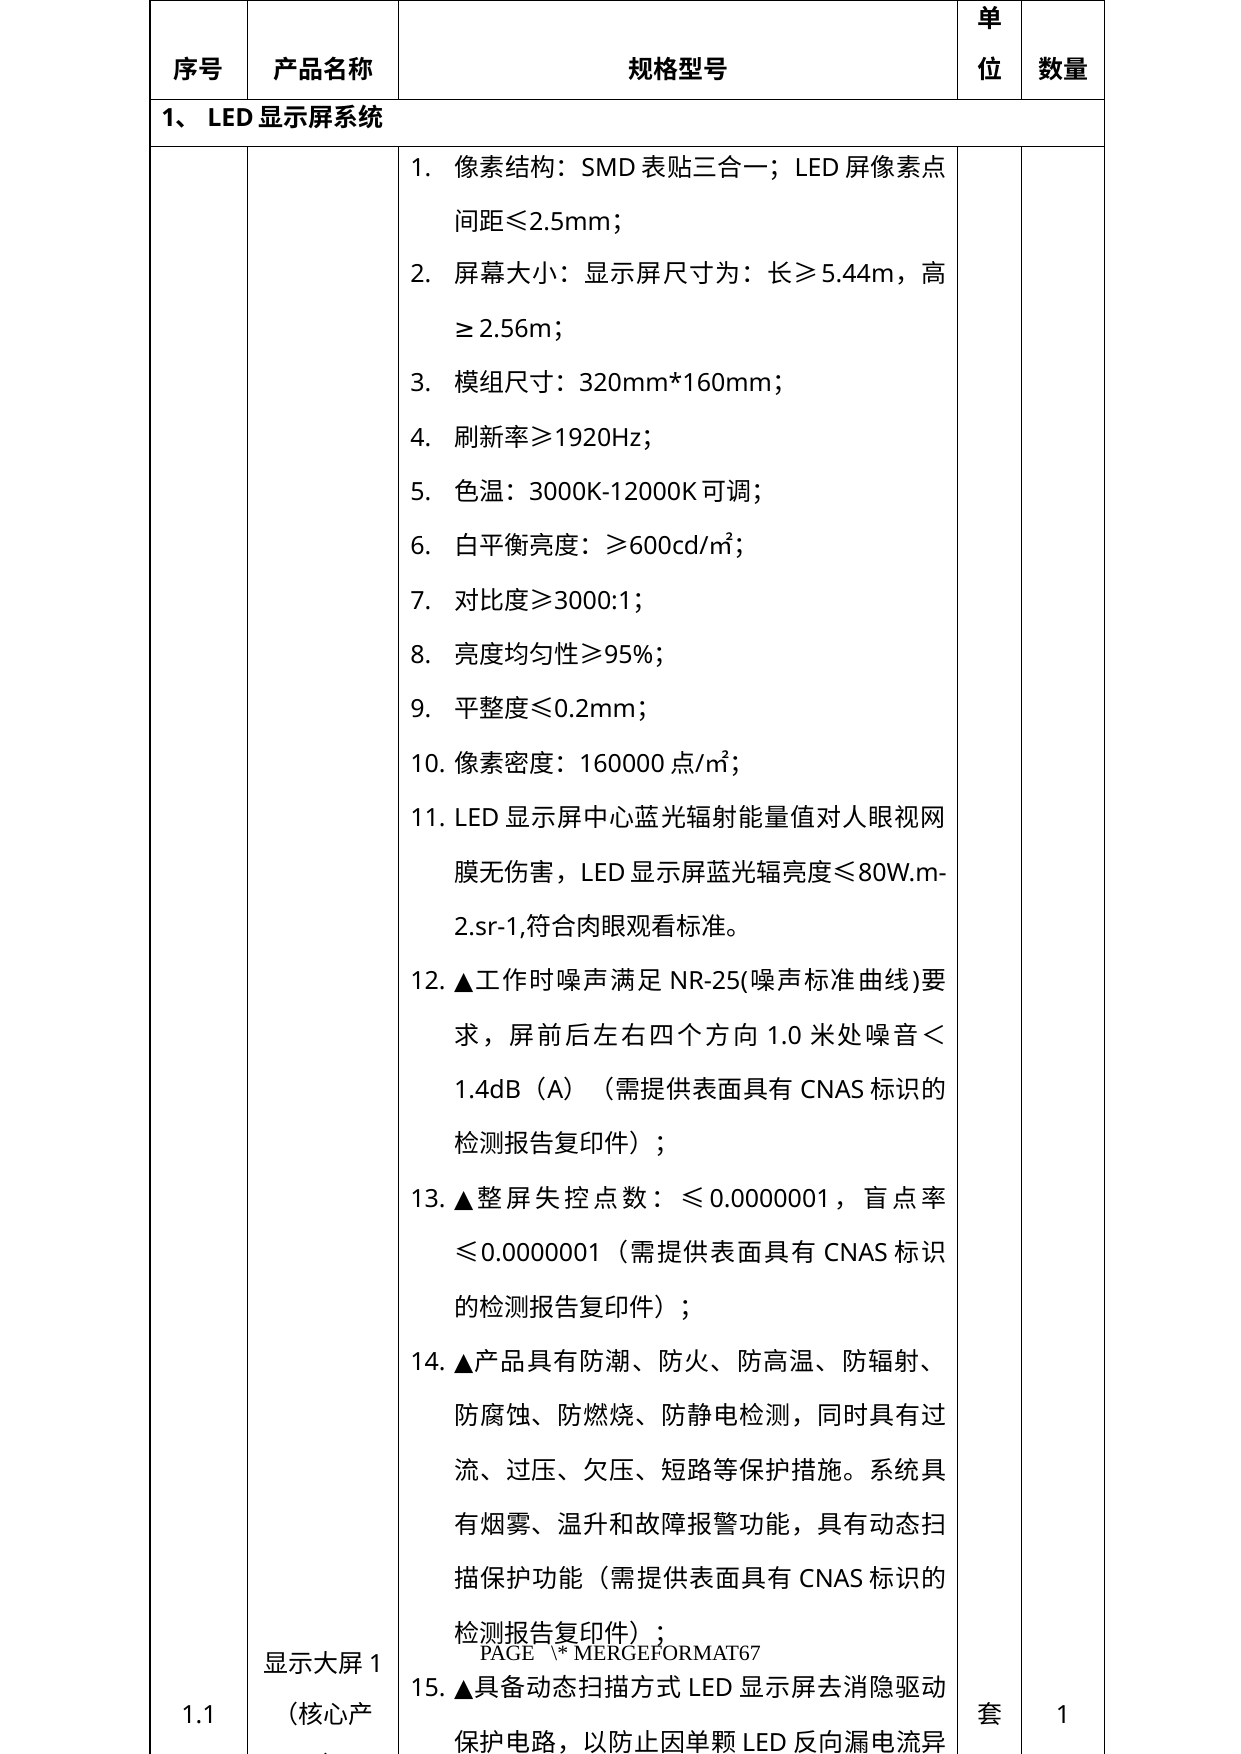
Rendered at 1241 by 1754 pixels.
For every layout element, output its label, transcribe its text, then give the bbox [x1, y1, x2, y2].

table_header 规格型号 [399, 1, 957, 99]
table_cell 显示大屏1 （核心产品） [248, 147, 398, 1754]
table_header 数量 [1022, 1, 1104, 99]
table_header 产品名称 [248, 1, 398, 99]
table_cell 像素结构：SMD表贴三合一；LED屏像素点间距≤2.5mm； 屏幕大小：显示屏尺寸为：长≥5.44m，高≥2.56m； 模组尺寸：320mm*160mm； 刷新率≥1920Hz； 色温：3000K-12000K可调； 白平衡亮度：≥600cd/㎡； 对比度≥3000:1； 亮度均匀性≥95%； 平整度≤0.2mm； 像素密度：160000点/㎡； LED显示屏中心蓝光辐射能量值对人眼视网膜无伤害，LED显示屏蓝光辐亮度≤80W.m-2.sr-1,符合肉眼观看标准。 ▲工作时噪声满足NR-25(噪声标准曲线)要求，屏前后左右四个方向1.0米处噪音＜1.4dB（A）（需提供表面具有CNAS标识的检测报告复印件）； ▲整屏失控点数：≤0.0000001，盲点率≤0.0000001（需提供表面具有CNAS标识的检测报告复印件）； ▲产品具有防潮、防火、防高温、防辐射、防腐蚀、防燃烧、防静电检测，同时具有过流、过压、欠压、短路等保护措施。系统具有烟雾、温升和故障报警功能，具有动态扫描保护功能（需提供表面具有CNAS标识的检测报告复印件）； ▲具备动态扫描方式LED显示屏去消隐驱动保护电路，以防止因单颗LED反向漏电流异常引起的串亮现象,满足去消隐，无残影（需提供表面具有CNAS标识的检测报告复印件）； ▲照度=10Lux/5600K条件下， 显示屏屏幕表面光反射率（单位面积反射亮度）＜3.0cd/m²（需提供表面具有CNAS标识的检测报告复印件）； LED显示单元对地漏电流≤1.0mA(交流有效值）； LED显示单元具有18bit颜色处理及16bit灰度处理能力，色彩达到广播级1024级灰度，色彩还原能力≥16.7M，色域≥120%NTSC； ▲可见光投射比≧89.89%，因磨耗引起的雾度≦1.30%，抗磨性能符合标准中的技术要求（需提供表面具有CNAS标识的检测报告复印件）； 电源端子骚扰电压限制、电信据口的传导共模（非对称）骚扰电压限制、电信端口的传导共模（非对称）强扰电流限制及辐射骚扰限值均符合CLASS B要求； 显示单元的色彩还原准确性指标ΔE≤0.9； 需通过包装运输跌落测试，符合GB/T 2423.8-1995标准，试验条件：0.3m，每个指定的面、角、棱各跌落1次； ▲断电5次，每次间隔5S恢复通电，模组显示正常，功能正常（需提供表面具有CNAS标识的检测报告复印件）。 [399, 147, 957, 1754]
table_cell 1.1 [151, 147, 247, 1754]
table_cell 套 [958, 147, 1021, 1754]
table_cell 1、 LED显示屏系统 [151, 100, 1104, 146]
table_header 单位 [958, 1, 1021, 99]
table_header 序号 [151, 1, 247, 99]
table_cell 1 [1022, 147, 1104, 1754]
